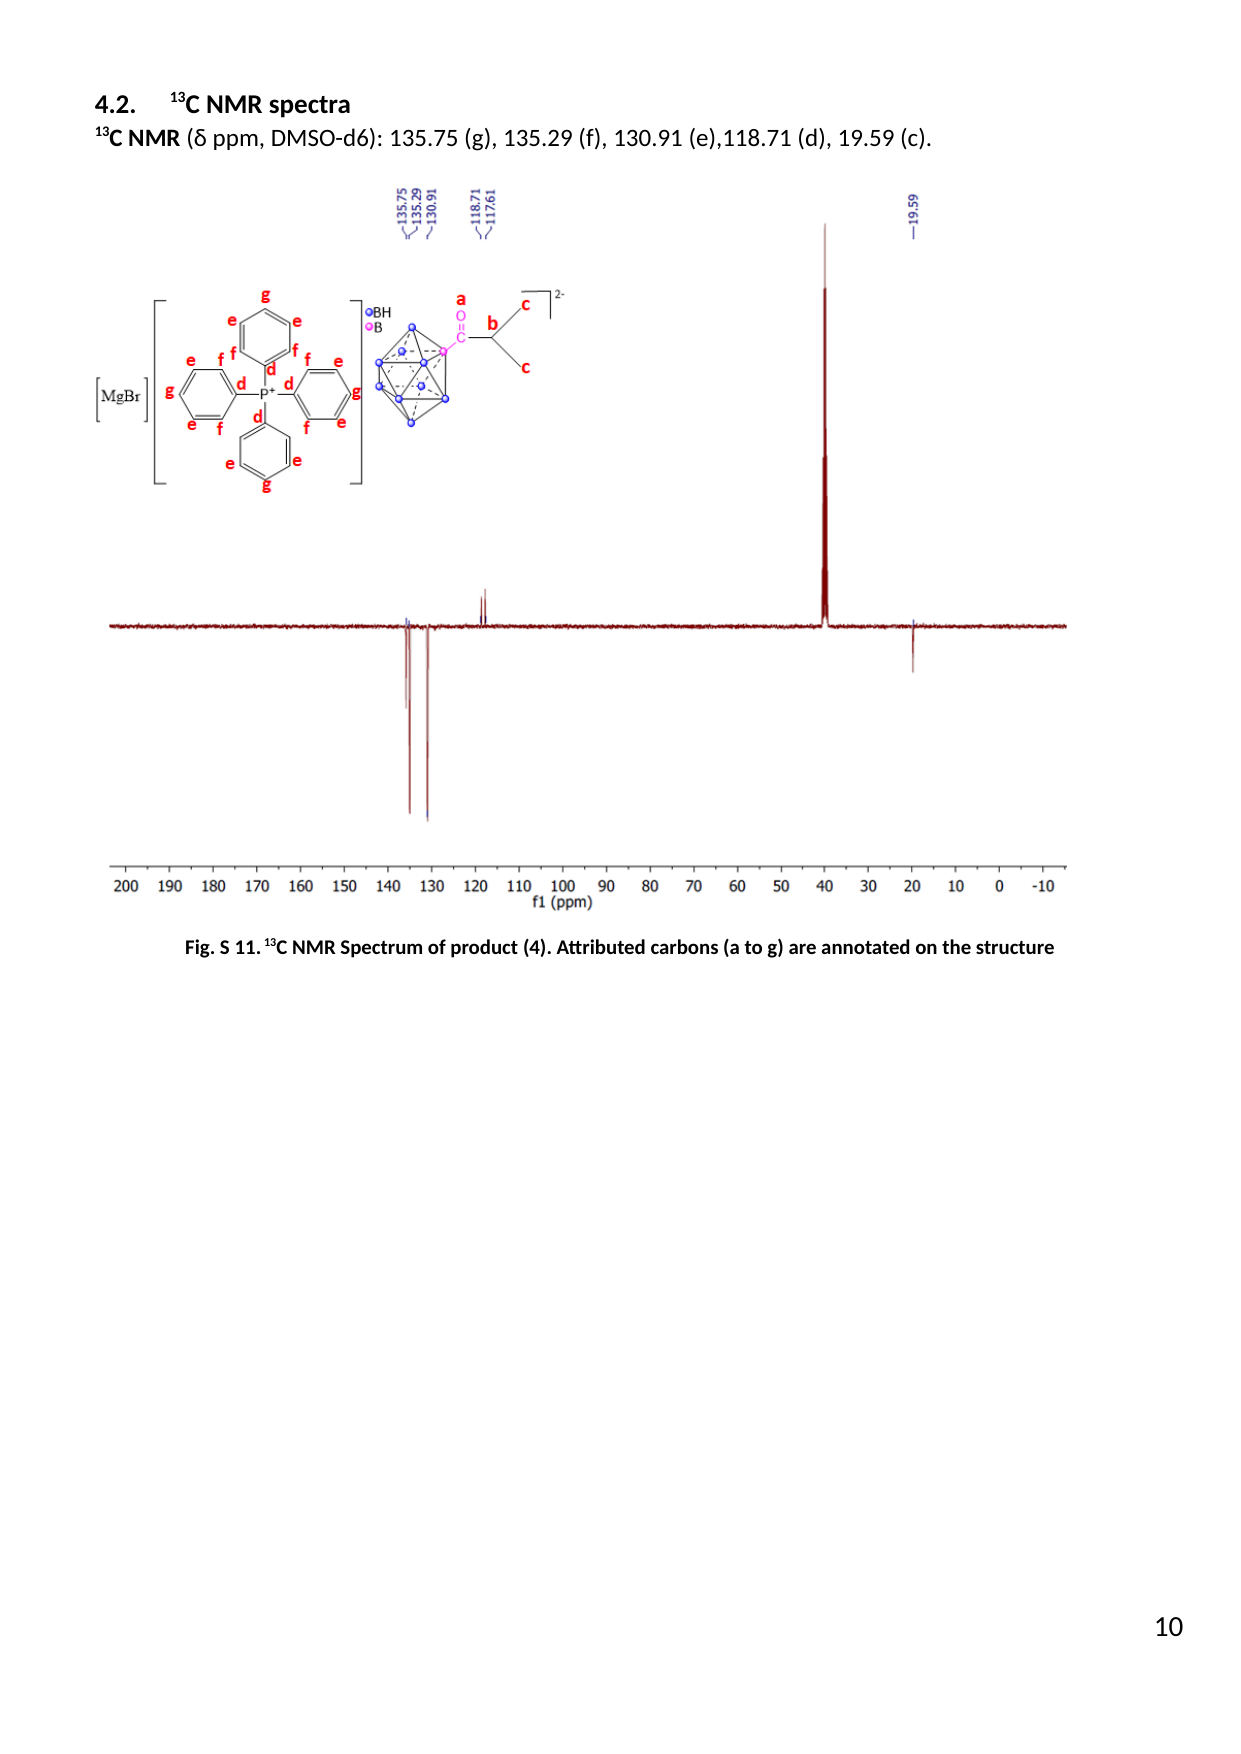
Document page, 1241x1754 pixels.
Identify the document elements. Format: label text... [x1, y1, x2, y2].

text 13C NMR (δ ppm, DMSO-d6): 135.75 (g), 135.29 (f), 130.91 (e),118.71 (d), 19.59 (c). [94, 123, 1183, 153]
subtitle 13C NMR spectra [94, 87, 1183, 120]
text Fig. S 11. 13C NMR Spectrum of product (4). Attributed carbons (a to g) are annotated on the structure [57, 934, 1183, 959]
picture [94, 172, 1067, 915]
